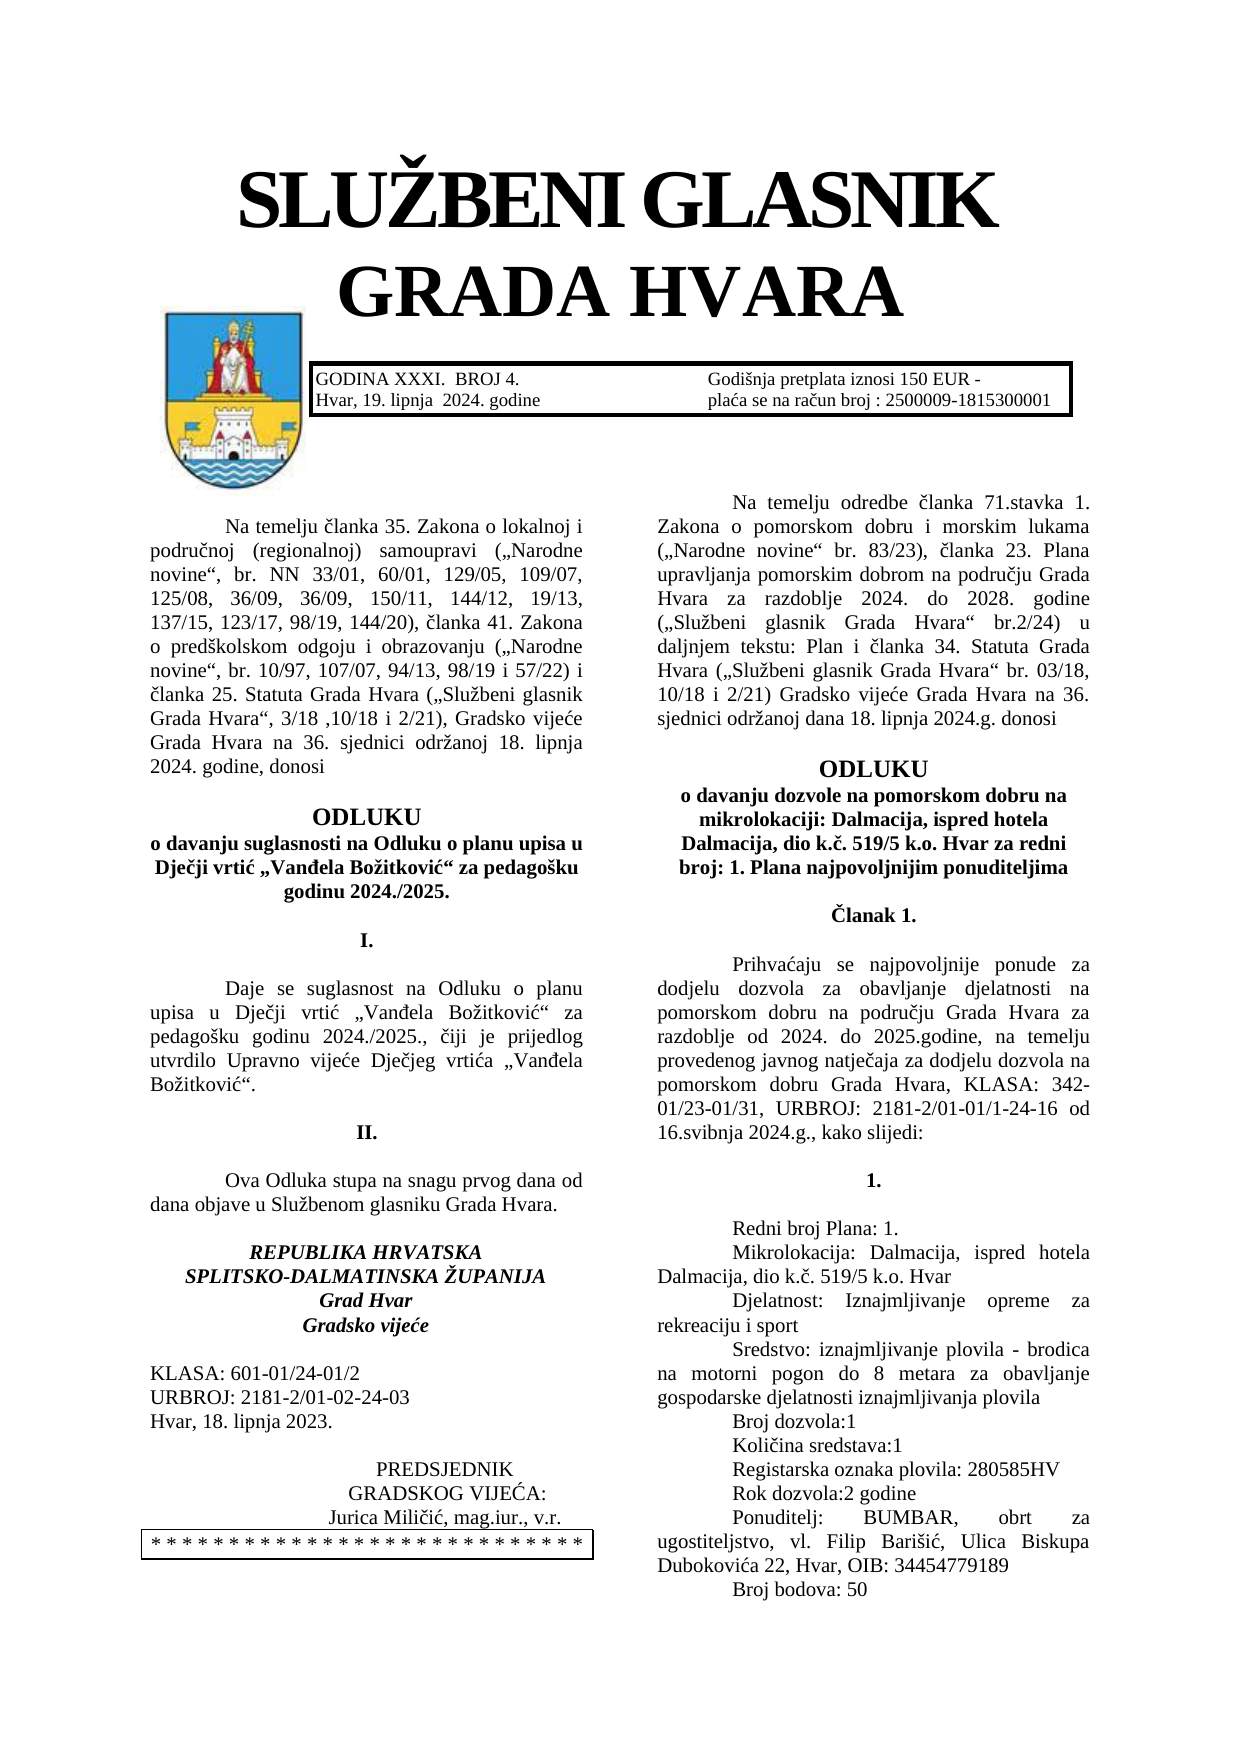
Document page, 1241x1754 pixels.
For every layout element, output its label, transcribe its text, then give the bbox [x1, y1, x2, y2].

picture [159, 306, 309, 496]
text GRADSKOG VIJEĆA: [150, 1481, 583, 1505]
text Na temelju odredbe članka 71.stavka 1. Zakona o pomorskom dobru i morskim lukama („Narodne novine“ br. 83/23), članka 23. Plana upravljanja pomorskim dobrom na području Grada Hvara za razdoblje 2024. do 2028. godine („Službeni glasnik Grada Hvara“ br.2/24) u daljnjem tekstu: Plan i članka 34. Statuta Grada Hvara („Službeni glasnik Grada Hvara“ br. 03/18, 10/18 i 2/21) Gradsko vijeće Grada Hvara na 36. sjednici održanoj dana 18. lipnja 2024.g. donosi [657, 490, 1090, 730]
text Hvar, 19. lipnja 2024. godine plaća se na račun broj : 2500009-1815300001 [313, 382, 1069, 413]
text Broj dozvola:1 [657, 1409, 1090, 1433]
text Sredstvo: iznajmljivanje plovila - brodica na motorni pogon do 8 metara za obavljanje gospodarske djelatnosti iznajmljivanja plovila [657, 1337, 1090, 1409]
text Gradsko vijeće [150, 1312, 583, 1337]
text SPLITSKO-DALMATINSKA ŽUPANIJA [150, 1264, 583, 1288]
text PREDSJEDNIK [150, 1457, 583, 1481]
text ODLUKU [150, 802, 583, 831]
text ODLUKU [657, 754, 1090, 783]
text Ponuditelj: BUMBAR, obrt za ugostiteljstvo, vl. Filip Barišić, Ulica Biskupa Dubokovića 22, Hvar, OIB: 34454779189 [657, 1505, 1090, 1577]
text Količina sredstava:1 [657, 1433, 1090, 1457]
text Redni broj Plana: 1. [657, 1216, 1090, 1240]
text Ova Odluka stupa na snagu prvog dana od dana objave u Službenom glasniku Grada Hvara. [150, 1168, 583, 1216]
text GODINA XXXI. BROJ 4. Godišnja pretplata iznosi 150 EUR - [313, 366, 1069, 382]
text Registarska oznaka plovila: 280585HV [657, 1457, 1090, 1481]
text SLUŽBENI GLASNIK [150, 150, 1090, 246]
text o davanju dozvole na pomorskom dobru na mikrolokaciji: Dalmacija, ispred hotela [657, 783, 1090, 831]
text Na temelju članka 35. Zakona o lokalnoj i područnoj (regionalnoj) samoupravi („Narodne novine“, br. NN 33/01, 60/01, 129/05, 109/07, 125/08, 36/09, 36/09, 150/11, 144/12, 19/13, 137/15, 123/17, 98/19, 144/20), članka 41. Zakona o predškolskom odgoju i obrazovanju („Narodne novine“, br. 10/97, 107/07, 94/13, 98/19 i 57/22) i članka 25. Statuta Grada Hvara („Službeni glasnik Grada Hvara“, 3/18 ,10/18 i 2/21), Gradsko vijeće Grada Hvara na 36. sjednici održanoj 18. lipnja 2024. godine, donosi [150, 514, 583, 778]
text * * * * * * * * * * * * * * * * * * * * * * * * * * * * [142, 1530, 592, 1558]
text Grad Hvar [150, 1288, 583, 1312]
text Broj bodova: 50 [657, 1577, 1090, 1601]
text Djelatnost: Iznajmljivanje opreme za rekreaciju i sport [657, 1288, 1090, 1337]
text GRADA HVARA [150, 246, 1090, 332]
text Prihvaćaju se najpovoljnije ponude za dodjelu dozvola za obavljanje djelatnosti na pomorskom dobru na području Grada Hvara za razdoblje od 2024. do 2025.godine, na temelju provedenog javnog natječaja za dodjelu dozvola na pomorskom dobru Grada Hvara, KLASA: 342-01/23-01/31, URBROJ: 2181-2/01-01/1-24-16 od 16.svibnja 2024.g., kako slijedi: [657, 952, 1090, 1144]
text Jurica Miličić, mag.iur., v.r. [150, 1505, 583, 1529]
text II. [150, 1120, 583, 1144]
text REPUBLIKA HRVATSKA [150, 1240, 583, 1264]
text Dalmacija, dio k.č. 519/5 k.o. Hvar za redni broj: 1. Plana najpovoljnijim ponuditeljima [657, 831, 1090, 879]
text KLASA: 601-01/24-01/2 [150, 1361, 583, 1385]
text Rok dozvola:2 godine [657, 1481, 1090, 1505]
text Mikrolokacija: Dalmacija, ispred hotela Dalmacija, dio k.č. 519/5 k.o. Hvar [657, 1240, 1090, 1288]
text 1. [657, 1168, 1090, 1192]
text Daje se suglasnost na Odluku o planu upisa u Dječji vrtić „Vanđela Božitković“ za pedagošku godinu 2024./2025., čiji je prijedlog utvrdilo Upravno vijeće Dječjeg vrtića „Vanđela Božitković“. [150, 976, 583, 1096]
text Hvar, 18. lipnja 2023. [150, 1409, 583, 1433]
text Članak 1. [657, 903, 1090, 927]
text o davanju suglasnosti na Odluku o planu upisa u Dječji vrtić „Vanđela Božitković“ za pedagošku godinu 2024./2025. [150, 831, 583, 903]
text I. [150, 927, 583, 952]
text URBROJ: 2181-2/01-02-24-03 [150, 1385, 583, 1409]
